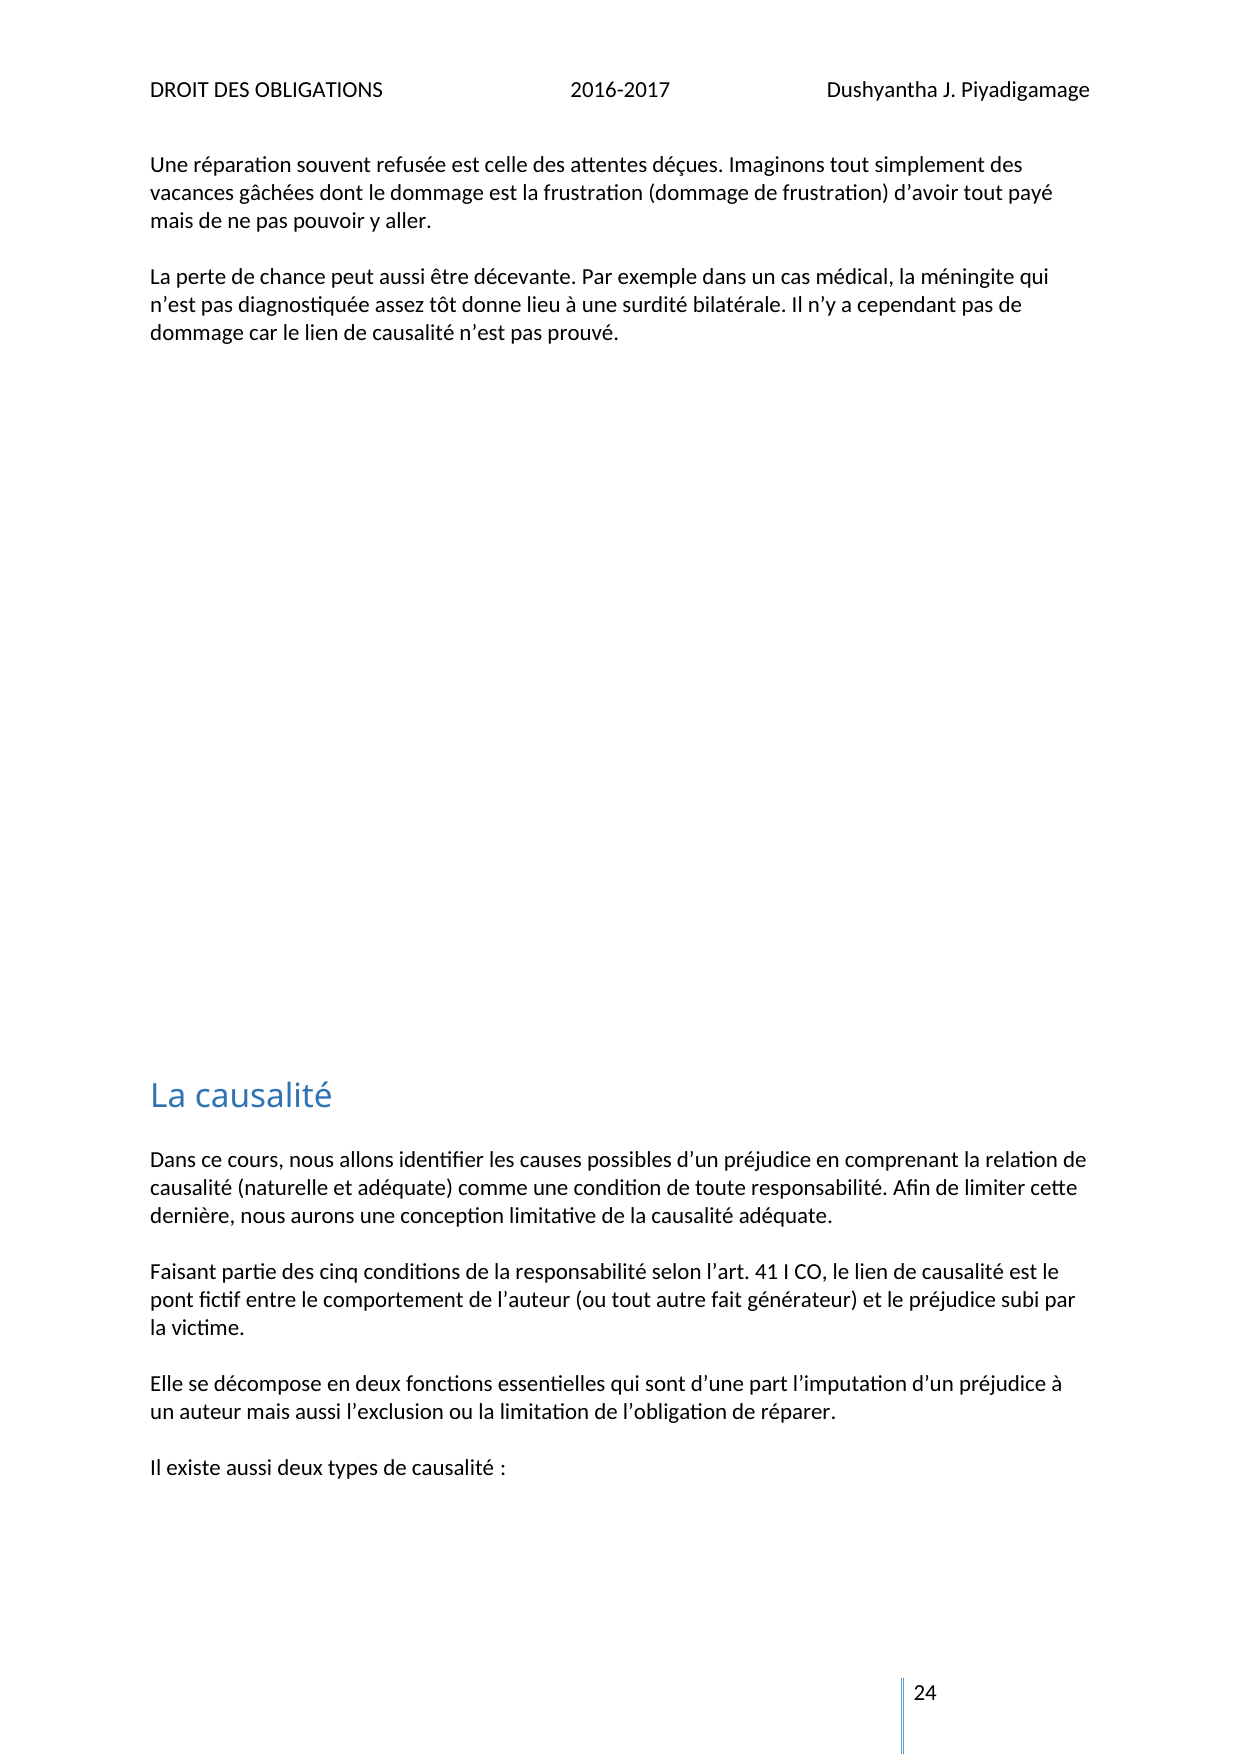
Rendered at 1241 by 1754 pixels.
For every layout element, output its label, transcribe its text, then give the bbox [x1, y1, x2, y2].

text Dans ce cours, nous allons identifier les causes possibles d’un préjudice en comprenant la relation de causalité (naturelle et adéquate) comme une condition de toute responsabilité. Afin de limiter cette dernière, nous aurons une conception limitative de la causalité adéquate. [150, 1145, 1090, 1229]
text Il existe aussi deux types de causalité : [150, 1453, 1090, 1481]
text La perte de chance peut aussi être décevante. Par exemple dans un cas médical, la méningite qui n’est pas diagnostiquée assez tôt donne lieu à une surdité bilatérale. Il n’y a cependant pas de dommage car le lien de causalité n’est pas prouvé. [150, 262, 1090, 346]
text Une réparation souvent refusée est celle des attentes déçues. Imaginons tout simplement des vacances gâchées dont le dommage est la frustration (dommage de frustration) d’avoir tout payé mais de ne pas pouvoir y aller. [150, 150, 1090, 234]
text Faisant partie des cinq conditions de la responsabilité selon l’art. 41 I CO, le lien de causalité est le pont fictif entre le comportement de l’auteur (ou tout autre fait générateur) et le préjudice subi par la victime. [150, 1257, 1090, 1341]
subtitle La causalité [150, 1072, 1090, 1117]
text Elle se décompose en deux fonctions essentielles qui sont d’une part l’imputation d’un préjudice à un auteur mais aussi l’exclusion ou la limitation de l’obligation de réparer. [150, 1369, 1090, 1425]
